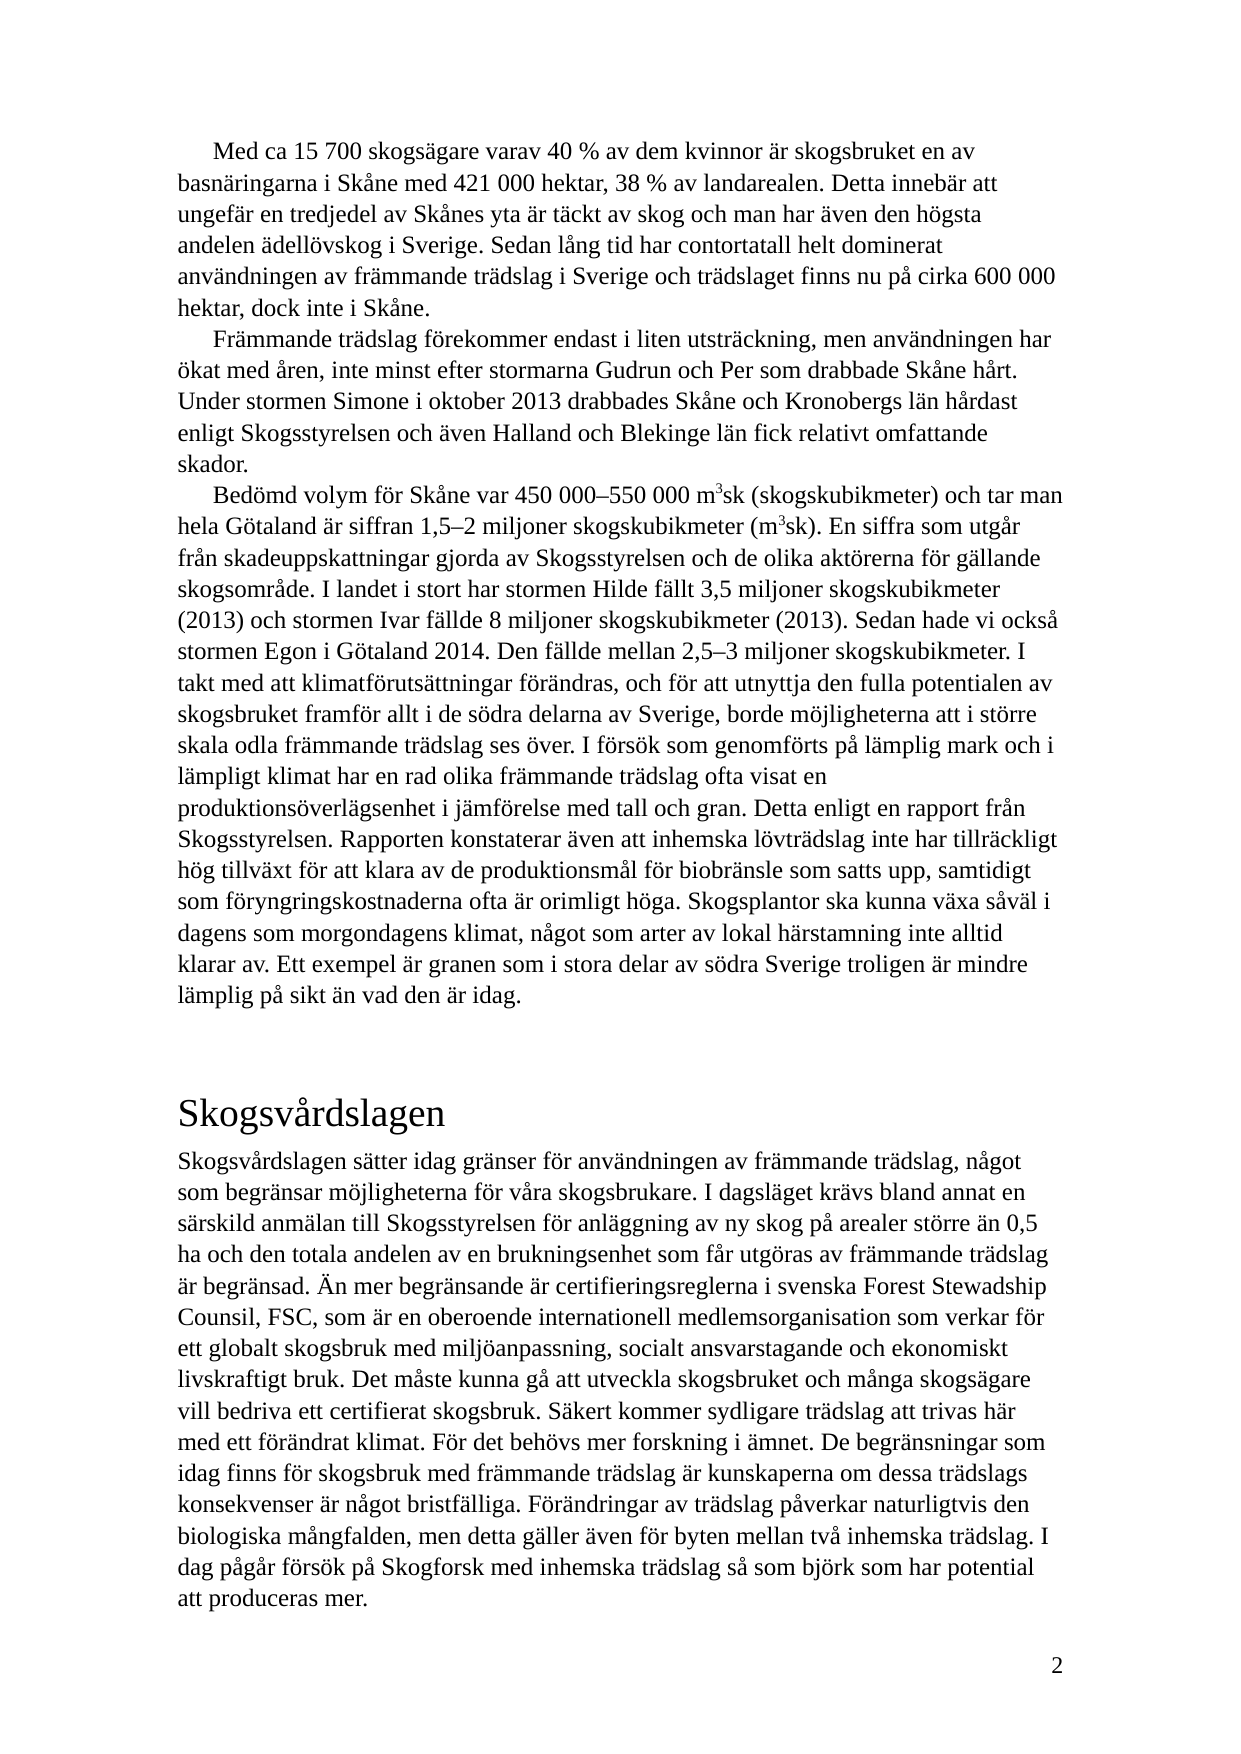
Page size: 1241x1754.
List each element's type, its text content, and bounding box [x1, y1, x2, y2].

text Bedömd volym för Skåne var 450 000–550 000 m3sk (skogskubikmeter) och tar man hela Götaland är siffran 1,5–2 miljoner skogskubikmeter (m3sk). En siffra som utgår från skadeuppskattningar gjorda av Skogsstyrelsen och de olika aktörerna för gällande skogsområde. I landet i stort har stormen Hilde fällt 3,5 miljoner skogskubikmeter (2013) och stormen Ivar fällde 8 miljoner skogskubikmeter (2013). Sedan hade vi också stormen Egon i Götaland 2014. Den fällde mellan 2,5–3 miljoner skogskubikmeter. I takt med att klimatförutsättningar förändras, och för att utnyttja den fulla potentialen av skogsbruket framför allt i de södra delarna av Sverige, borde möjligheterna att i större skala odla främmande trädslag ses över. I försök som genomförts på lämplig mark och i lämpligt klimat har en rad olika främmande trädslag ofta visat en produktionsöverlägsenhet i jämförelse med tall och gran. Detta enligt en rapport från Skogsstyrelsen. Rapporten konstaterar även att inhemska lövträdslag inte har tillräckligt hög tillväxt för att klara av de produktionsmål för biobränsle som satts upp, samtidigt som föryngringskostnaderna ofta är orimligt höga. Skogsplantor ska kunna växa såväl i dagens som morgondagens klimat, något som arter av lokal härstamning inte alltid klarar av. Ett exempel är granen som i stora delar av södra Sverige troligen är mindre lämplig på sikt än vad den är idag. [177, 478, 1063, 1009]
subtitle Skogsvårdslagen [177, 1094, 1063, 1135]
text Skogsvårdslagen sätter idag gränser för användningen av främmande trädslag, något som begränsar möjligheterna för våra skogsbrukare. I dagsläget krävs bland annat en särskild anmälan till Skogsstyrelsen för anläggning av ny skog på arealer större än 0,5 ha och den totala andelen av en brukningsenhet som får utgöras av främmande trädslag är begränsad. Än mer begränsande är certifieringsreglerna i svenska Forest Stewadship Counsil, FSC, som är en oberoende internationell medlemsorganisation som verkar för ett globalt skogsbruk med miljöanpassning, socialt ansvarstagande och ekonomiskt livskraftigt bruk. Det måste kunna gå att utveckla skogsbruket och många skogsägare vill bedriva ett certifierat skogsbruk. Säkert kommer sydligare trädslag att trivas här med ett förändrat klimat. För det behövs mer forskning i ämnet. De begränsningar som idag finns för skogsbruk med främmande trädslag är kunskaperna om dessa trädslags konsekvenser är något bristfälliga. Förändringar av trädslag påverkar naturligtvis den biologiska mångfalden, men detta gäller även för byten mellan två inhemska trädslag. I dag pågår försök på Skogforsk med inhemska trädslag så som björk som har potential att produceras mer. [177, 1143, 1063, 1612]
text Med ca 15 700 skogsägare varav 40 % av dem kvinnor är skogsbruket en av basnäringarna i Skåne med 421 000 hektar, 38 % av landarealen. Detta innebär att ungefär en tredjedel av Skånes yta är täckt av skog och man har även den högsta andelen ädellövskog i Sverige. Sedan lång tid har contortatall helt dominerat användningen av främmande trädslag i Sverige och trädslaget finns nu på cirka 600 000 hektar, dock inte i Skåne. [177, 134, 1063, 321]
text Främmande trädslag förekommer endast i liten utsträckning, men användningen har ökat med åren, inte minst efter stormarna Gudrun och Per som drabbade Skåne hårt. Under stormen Simone i oktober 2013 drabbades Skåne och Kronobergs län hårdast enligt Skogsstyrelsen och även Halland och Blekinge län fick relativt omfattande skador. [177, 321, 1063, 478]
